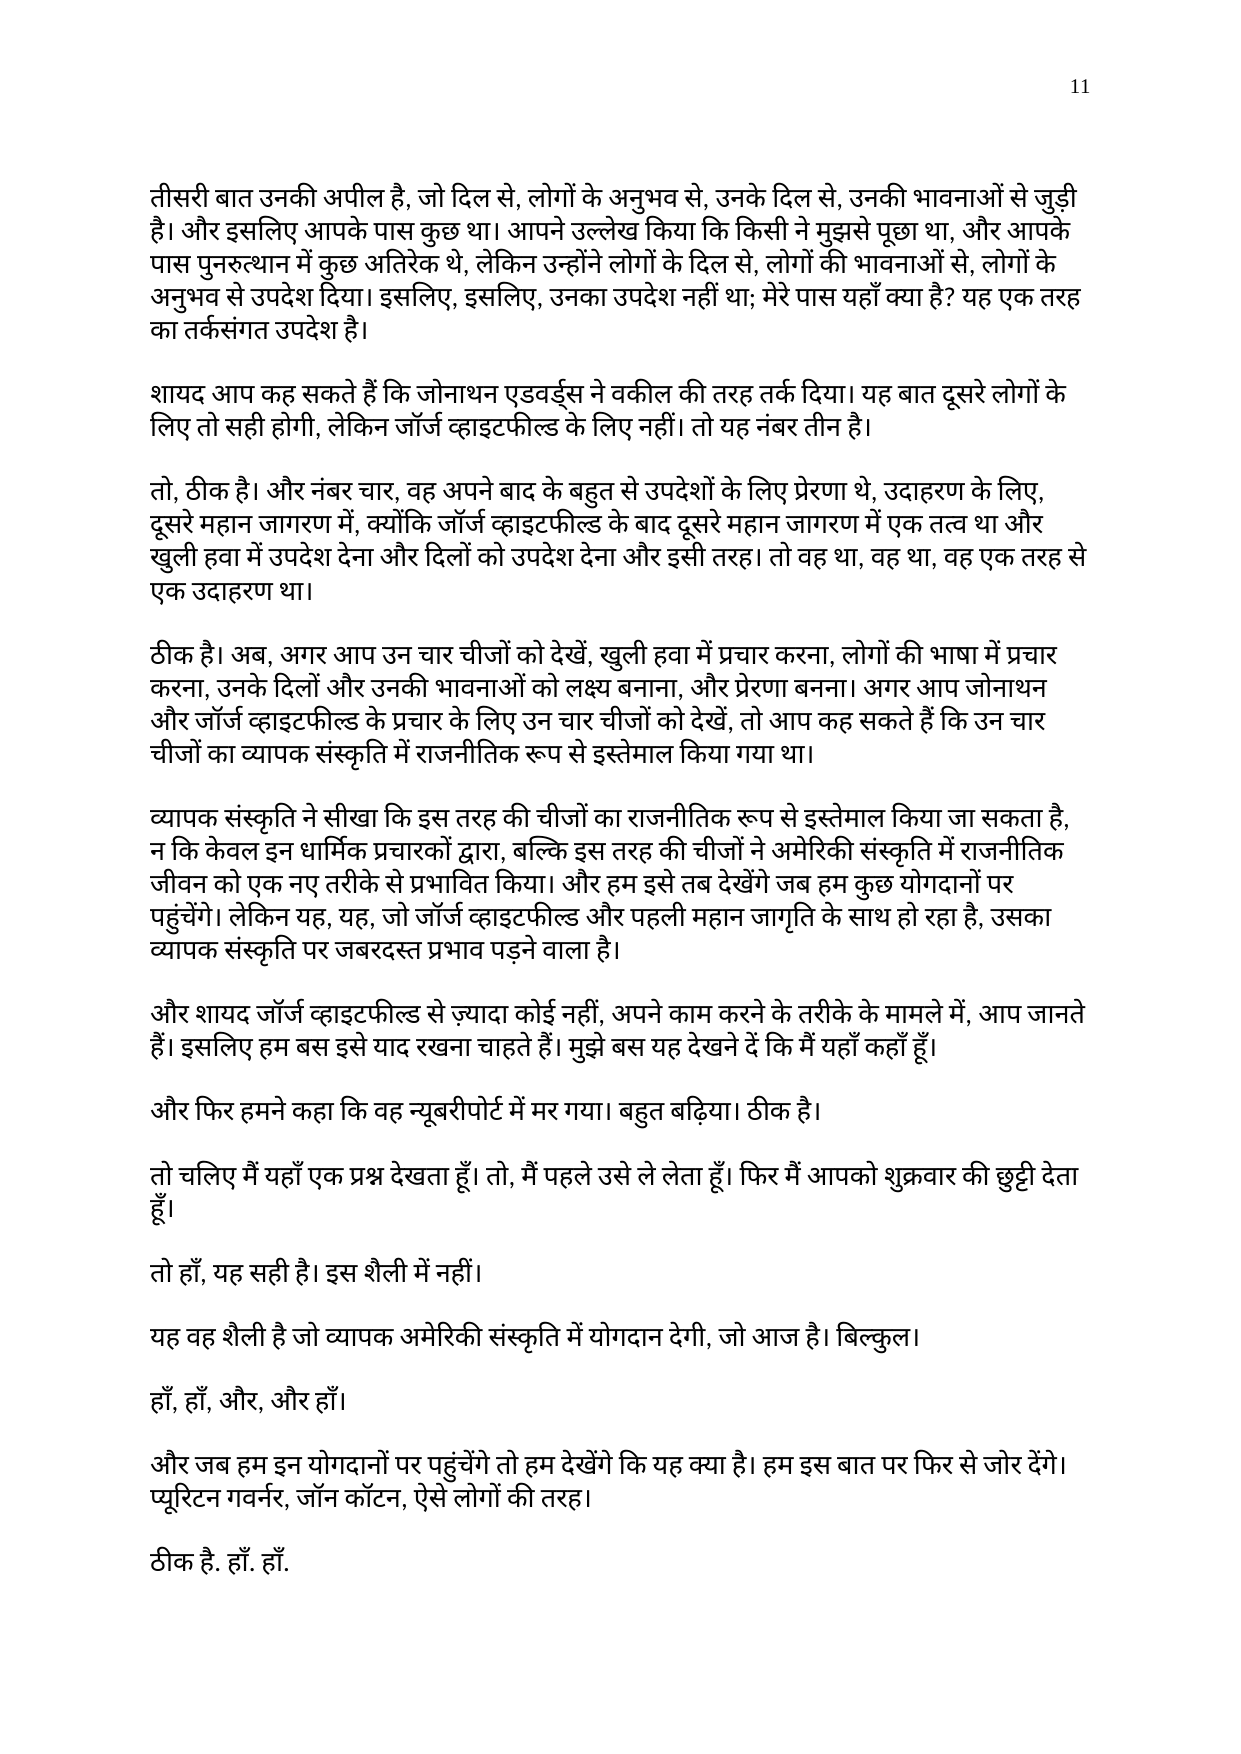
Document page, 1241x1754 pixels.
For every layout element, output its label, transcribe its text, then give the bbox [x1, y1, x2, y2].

text शायद आप कह सकते हैं कि जोनाथन एडवर्ड्स ने वकील की तरह तर्क दिया। यह बात दूसरे लोगों के लिए तो सही होगी, लेकिन जॉर्ज व्हाइटफील्ड के लिए नहीं। तो यह नंबर तीन है। [150, 377, 1090, 443]
text हाँ, हाँ, और, और हाँ। [150, 1384, 1090, 1417]
text और शायद जॉर्ज व्हाइटफील्ड से ज़्यादा कोई नहीं, अपने काम करने के तरीके के मामले में, आप जानते हैं। इसलिए हम बस इसे याद रखना चाहते हैं। मुझे बस यह देखने दें कि मैं यहाँ कहाँ हूँ। [150, 997, 1090, 1063]
text तीसरी बात उनकी अपील है, जो दिल से, लोगों के अनुभव से, उनके दिल से, उनकी भावनाओं से जुड़ी है। और इसलिए आपके पास कुछ था। आपने उल्लेख किया कि किसी ने मुझसे पूछा था, और आपके पास पुनरुत्थान में कुछ अतिरेक थे, लेकिन उन्होंने लोगों के दिल से, लोगों की भावनाओं से, लोगों के अनुभव से उपदेश दिया। इसलिए, इसलिए, उनका उपदेश नहीं था; मेरे पास यहाँ क्या है? यह एक तरह का तर्कसंगत उपदेश है। [150, 181, 1090, 346]
text और जब हम इन योगदानों पर पहुंचेंगे तो हम देखेंगे कि यह क्या है। हम इस बात पर फिर से जोर देंगे। प्यूरिटन गवर्नर, जॉन कॉटन, ऐसे लोगों की तरह। [150, 1448, 1090, 1514]
text तो, ठीक है। और नंबर चार, वह अपने बाद के बहुत से उपदेशों के लिए प्रेरणा थे, उदाहरण के लिए, दूसरे महान जागरण में, क्योंकि जॉर्ज व्हाइटफील्ड के बाद दूसरे महान जागरण में एक तत्व था और खुली हवा में उपदेश देना और दिलों को उपदेश देना और इसी तरह। तो वह था, वह था, वह एक तरह से एक उदाहरण था। [150, 474, 1090, 607]
text व्यापक संस्कृति ने सीखा कि इस तरह की चीजों का राजनीतिक रूप से इस्तेमाल किया जा सकता है, न कि केवल इन धार्मिक प्रचारकों द्वारा, बल्कि इस तरह की चीजों ने अमेरिकी संस्कृति में राजनीतिक जीवन को एक नए तरीके से प्रभावित किया। और हम इसे तब देखेंगे जब हम कुछ योगदानों पर पहुंचेंगे। लेकिन यह, यह, जो जॉर्ज व्हाइटफील्ड और पहली महान जागृति के साथ हो रहा है, उसका व्यापक संस्कृति पर जबरदस्त प्रभाव पड़ने वाला है। [150, 801, 1090, 966]
text यह वह शैली है जो व्यापक अमेरिकी संस्कृति में योगदान देगी, जो आज है। बिल्कुल। [150, 1320, 1090, 1353]
text तो चलिए मैं यहाँ एक प्रश्न देखता हूँ। तो, मैं पहले उसे ले लेता हूँ। फिर मैं आपको शुक्रवार की छुट्टी देता हूँ। [150, 1159, 1090, 1225]
text ठीक है. हाँ. हाँ. [150, 1546, 1090, 1578]
text और फिर हमने कहा कि वह न्यूबरीपोर्ट में मर गया। बहुत बढ़िया। ठीक है। [150, 1094, 1090, 1127]
text ठीक है। अब, अगर आप उन चार चीजों को देखें, खुली हवा में प्रचार करना, लोगों की भाषा में प्रचार करना, उनके दिलों और उनकी भावनाओं को लक्ष्य बनाना, और प्रेरणा बनना। अगर आप जोनाथन और जॉर्ज व्हाइटफील्ड के प्रचार के लिए उन चार चीजों को देखें, तो आप कह सकते हैं कि उन चार चीजों का व्यापक संस्कृति में राजनीतिक रूप से इस्तेमाल किया गया था। [150, 638, 1090, 770]
text तो हाँ, यह सही है। इस शैली में नहीं। [150, 1256, 1090, 1289]
